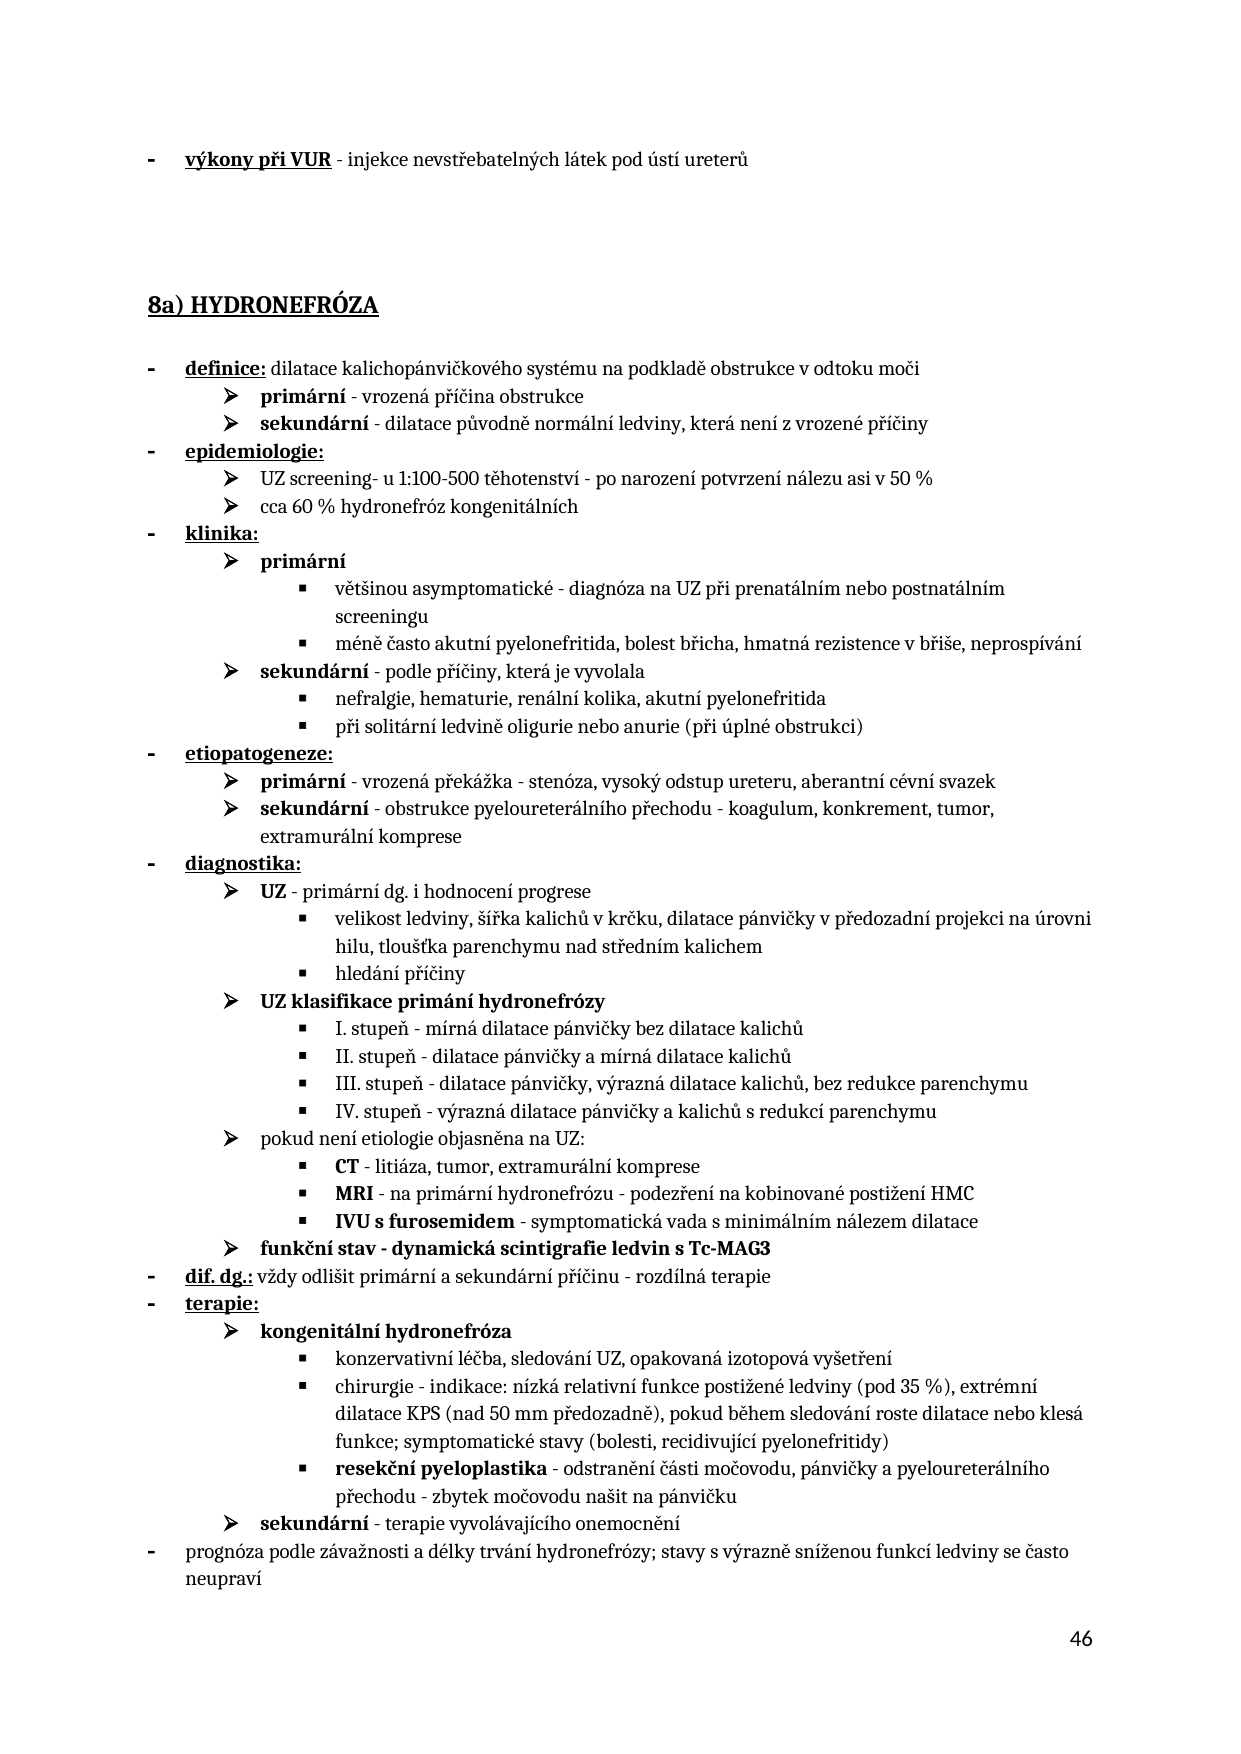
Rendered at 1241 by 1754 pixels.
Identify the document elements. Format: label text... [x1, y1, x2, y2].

list III. stupeň - dilatace pánvičky, výrazná dilatace kalichů, bez redukce parenchymu [298, 1072, 1093, 1096]
list pokud není etiologie objasněna na UZ: [223, 1127, 1093, 1151]
list definice: dilatace kalichopánvičkového systému na podkladě obstrukce v odtoku moči [148, 357, 1093, 381]
list sekundární - dilatace původně normální ledviny, která není z vrozené příčiny [223, 412, 1093, 436]
list výkony při VUR - injekce nevstřebatelných látek pod ústí ureterů [148, 148, 1093, 172]
list diagnostika: [148, 852, 1093, 876]
list dif. dg.: vždy odlišit primární a sekundární příčinu - rozdílná terapie [148, 1264, 1093, 1288]
list UZ screening- u 1:100-500 těhotenství - po narození potvrzení nálezu asi v 50 % [223, 467, 1093, 491]
list prognóza podle závažnosti a délky trvání hydronefrózy; stavy s výrazně sníženou funkcí ledviny se často neupraví [148, 1539, 1093, 1591]
list UZ klasifikace primání hydronefrózy [223, 989, 1093, 1013]
list velikost ledviny, šířka kalichů v krčku, dilatace pánvičky v předozadní projekci na úrovni hilu, tloušťka parenchymu nad středním kalichem [298, 907, 1093, 958]
list většinou asymptomatické - diagnóza na UZ při prenatálním nebo postnatálním screeningu [298, 577, 1093, 628]
list resekční pyeloplastika - odstranění části močovodu, pánvičky a pyeloureterálního přechodu - zbytek močovodu našit na pánvičku [298, 1457, 1093, 1508]
list IVU s furosemidem - symptomatická vada s minimálním nálezem dilatace [298, 1209, 1093, 1233]
list primární [223, 549, 1093, 573]
list MRI - na primární hydronefrózu - podezření na kobinované postižení HMC [298, 1182, 1093, 1206]
list méně často akutní pyelonefritida, bolest břicha, hmatná rezistence v břiše, neprospívání [298, 632, 1093, 656]
list II. stupeň - dilatace pánvičky a mírná dilatace kalichů [298, 1044, 1093, 1068]
list sekundární - terapie vyvolávajícího onemocnění [223, 1512, 1093, 1536]
list hledání příčiny [298, 962, 1093, 986]
list funkční stav - dynamická scintigrafie ledvin s Tc-MAG3 [223, 1237, 1093, 1261]
list epidemiologie: [148, 439, 1093, 463]
list sekundární - podle příčiny, která je vyvolala [223, 659, 1093, 683]
text 8a) HYDRONEFRÓZA [148, 291, 1093, 319]
list primární - vrozená příčina obstrukce [223, 384, 1093, 408]
list chirurgie - indikace: nízká relativní funkce postižené ledviny (pod 35 %), extrémní dilatace KPS (nad 50 mm předozadně), pokud během sledování roste dilatace nebo klesá funkce; symptomatické stavy (bolesti, recidivující pyelonefritidy) [298, 1374, 1093, 1453]
list CT - litiáza, tumor, extramurální komprese [298, 1154, 1093, 1178]
list sekundární - obstrukce pyeloureterálního přechodu - koagulum, konkrement, tumor, extramurální komprese [223, 797, 1093, 848]
list primární - vrozená překážka - stenóza, vysoký odstup ureteru, aberantní cévní svazek [223, 769, 1093, 793]
list při solitární ledvině oligurie nebo anurie (při úplné obstrukci) [298, 714, 1093, 738]
list terapie: [148, 1292, 1093, 1316]
list IV. stupeň - výrazná dilatace pánvičky a kalichů s redukcí parenchymu [298, 1099, 1093, 1123]
list etiopatogeneze: [148, 742, 1093, 766]
list klinika: [148, 522, 1093, 546]
list konzervativní léčba, sledování UZ, opakovaná izotopová vyšetření [298, 1347, 1093, 1371]
list kongenitální hydronefróza [223, 1319, 1093, 1343]
list I. stupeň - mírná dilatace pánvičky bez dilatace kalichů [298, 1017, 1093, 1041]
list UZ - primární dg. i hodnocení progrese [223, 879, 1093, 903]
list cca 60 % hydronefróz kongenitálních [223, 494, 1093, 518]
list nefralgie, hematurie, renální kolika, akutní pyelonefritida [298, 687, 1093, 711]
